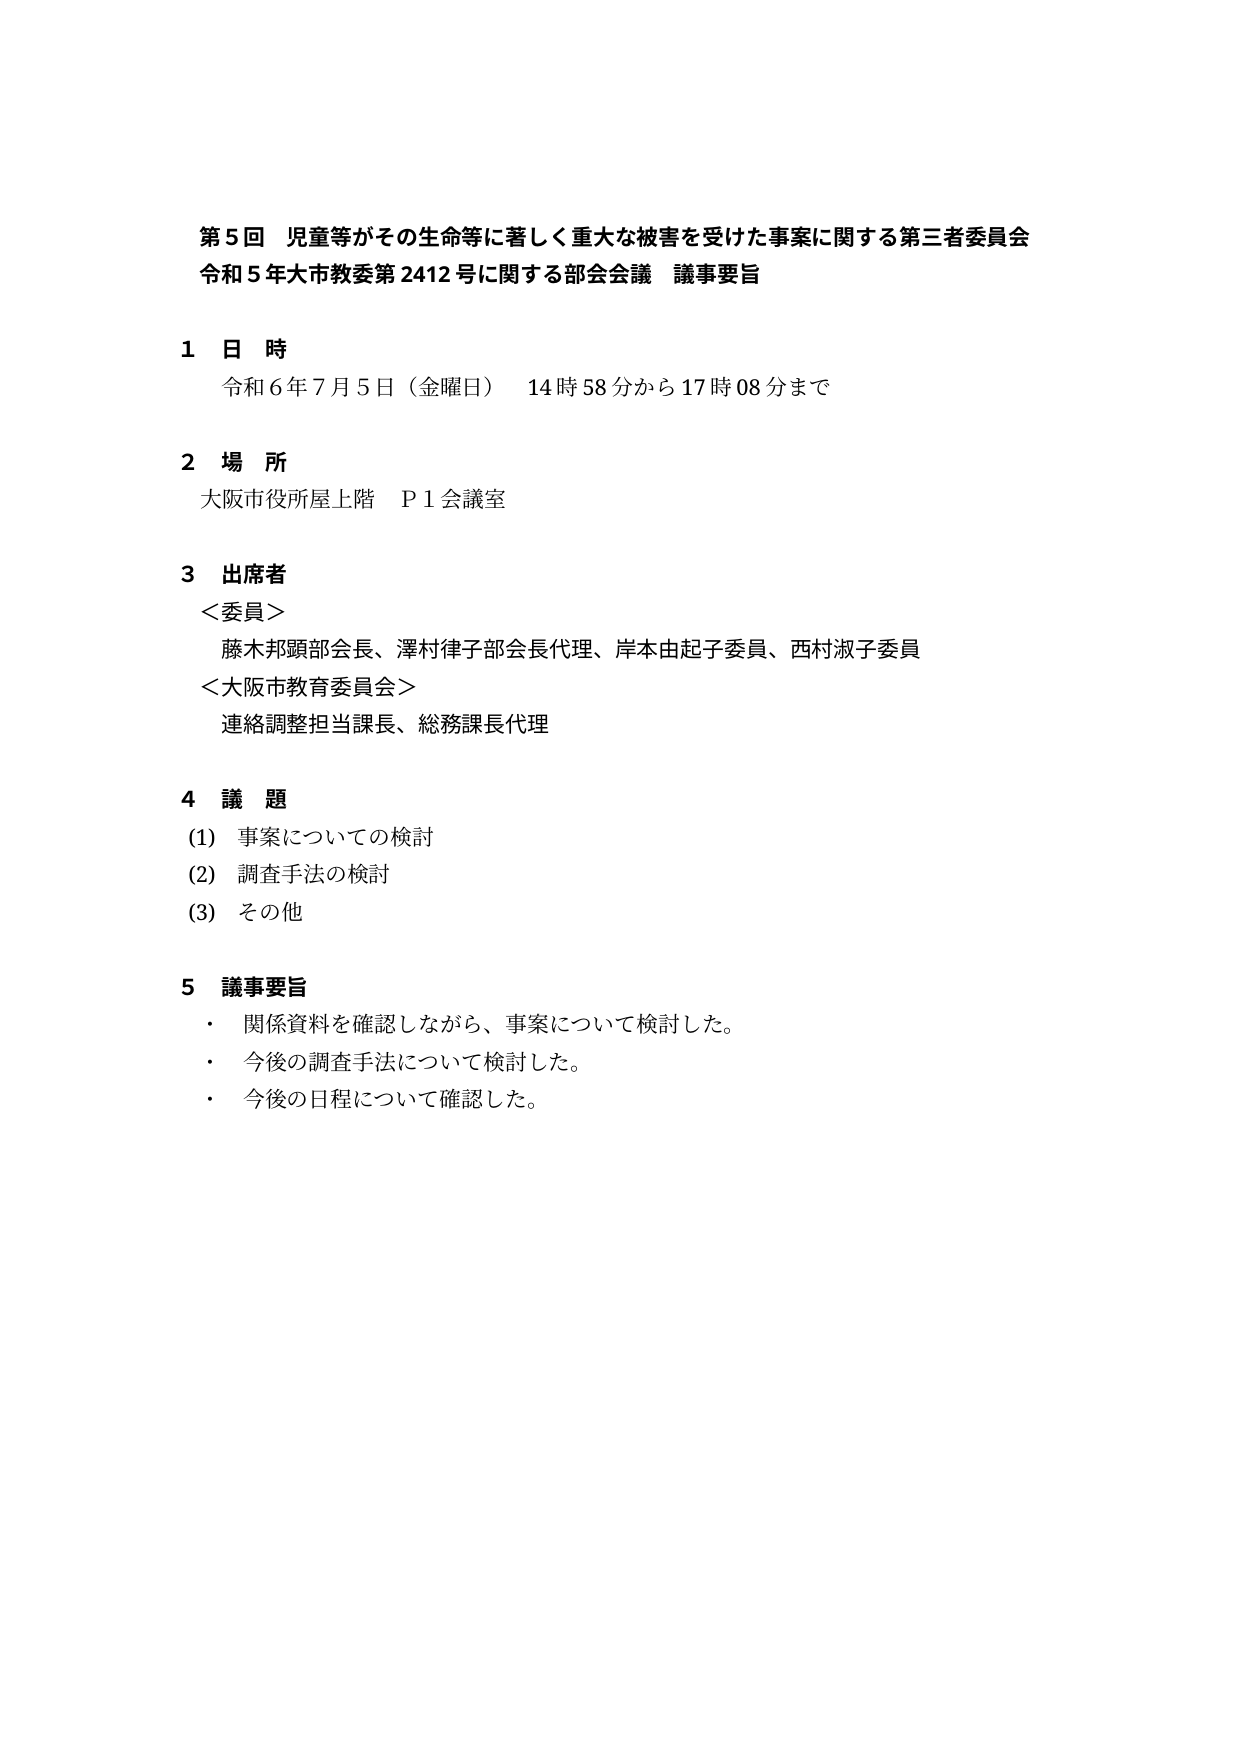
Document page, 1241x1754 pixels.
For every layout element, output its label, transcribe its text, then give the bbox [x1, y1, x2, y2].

text ・ 関係資料を確認しながら、事案について検討した。 [177, 1004, 1063, 1042]
text 令和６年７月５日（金曜日） 14時58分から17時08分まで [177, 367, 1063, 404]
text ・ 今後の日程について確認した。 [177, 1079, 1063, 1117]
text (2) 調査手法の検討 [177, 854, 1063, 892]
text ５ 議事要旨 [177, 967, 1063, 1004]
text ３ 出席者 [177, 554, 1063, 592]
text １ 日 時 [177, 329, 1063, 367]
text (3) その他 [177, 892, 1063, 929]
text ４ 議 題 [177, 779, 1063, 817]
text ＜委員＞ [177, 592, 1063, 629]
text ・ 今後の調査手法について検討した。 [177, 1042, 1063, 1079]
text 第５回 児童等がその生命等に著しく重大な被害を受けた事案に関する第三者委員会 [177, 217, 1063, 254]
text 藤木邦顕部会長、澤村律子部会長代理、岸本由起子委員、西村淑子委員 [177, 629, 1063, 667]
text ＜大阪市教育委員会＞ [177, 667, 1063, 704]
text (1) 事案についての検討 [177, 817, 1063, 854]
text ２ 場 所 [177, 442, 1063, 479]
text 令和５年大市教委第2412号に関する部会会議 議事要旨 [177, 254, 1063, 292]
text 大阪市役所屋上階 Ｐ１会議室 [177, 479, 1063, 517]
text 連絡調整担当課長、総務課長代理 [177, 704, 1063, 742]
